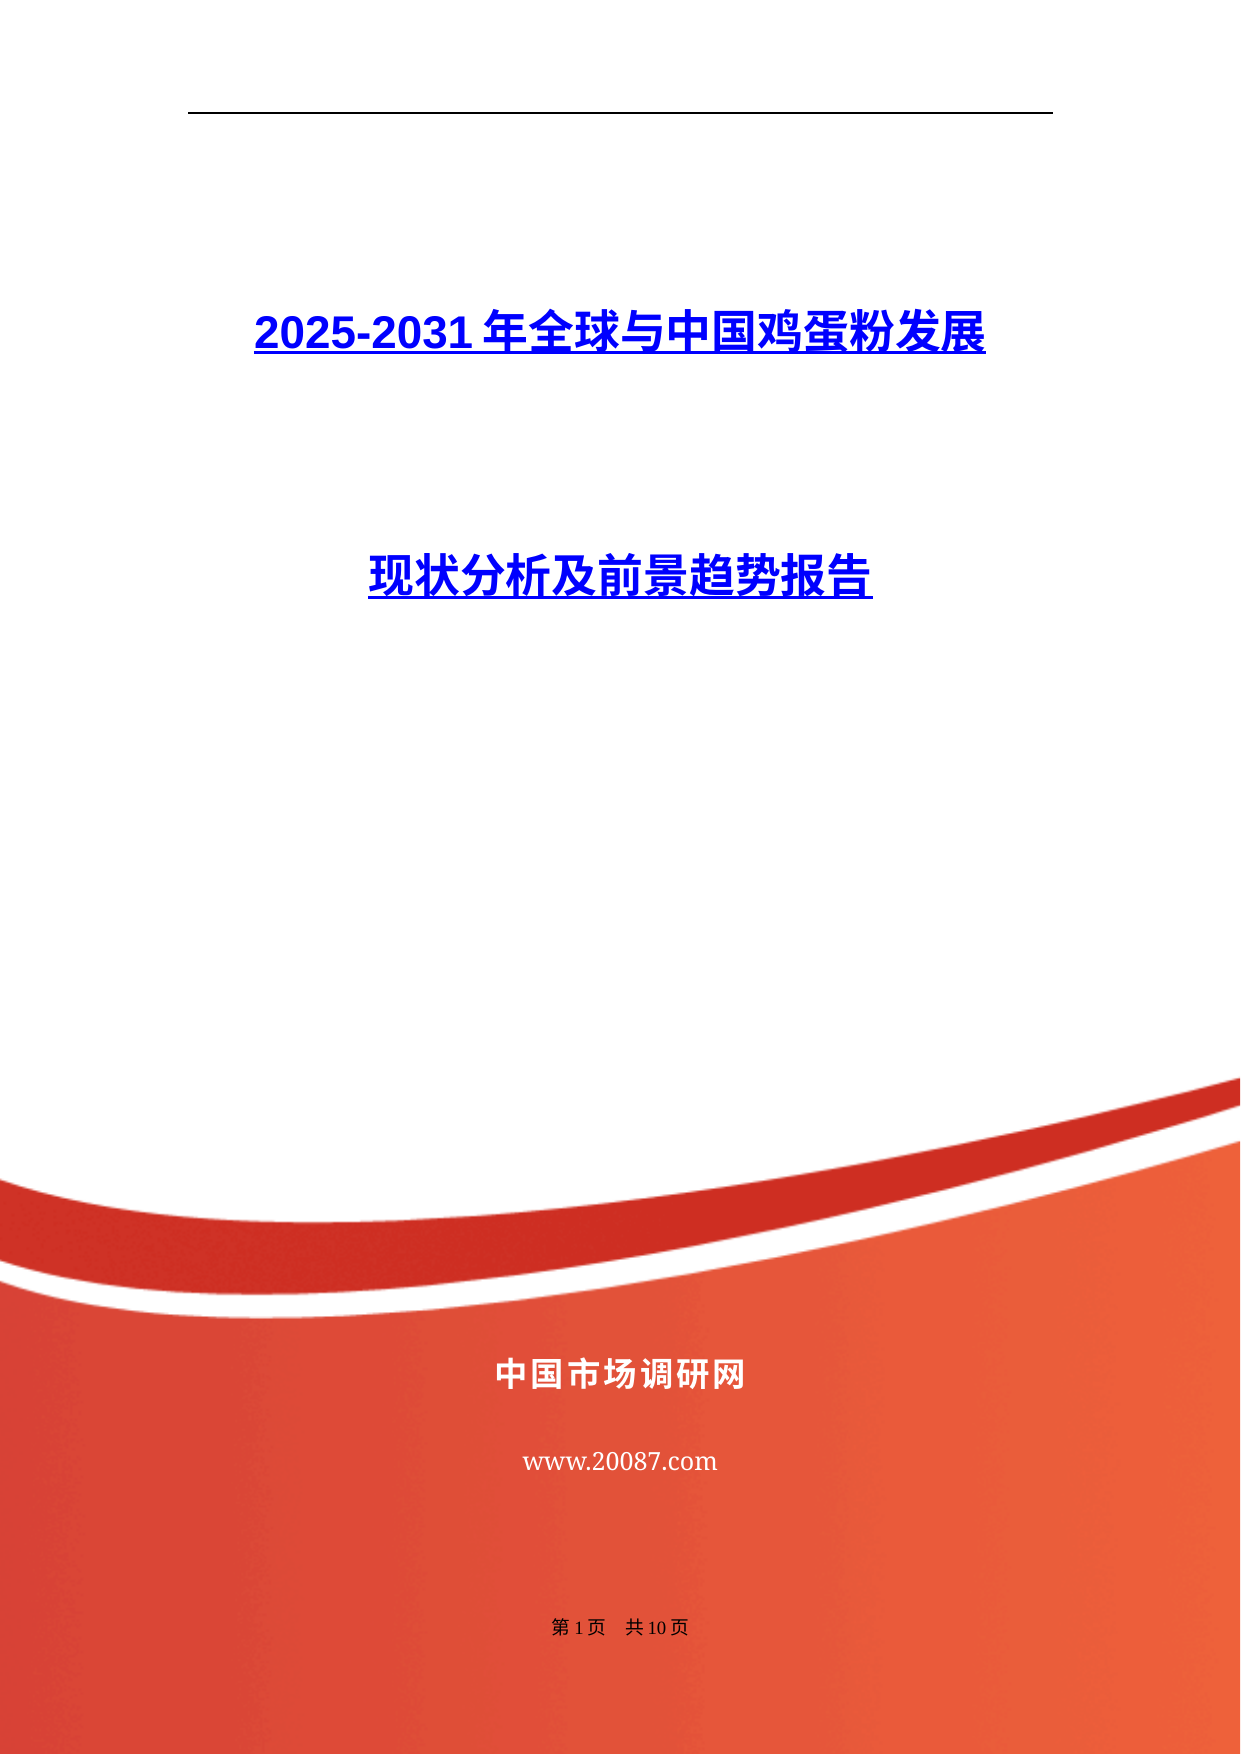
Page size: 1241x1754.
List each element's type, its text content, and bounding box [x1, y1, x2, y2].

picture [0, 1006, 1241, 1754]
subtitle 中国市场调研网 [187, 1339, 1053, 1404]
table_header 2025-2031年全球与中国鸡蛋粉发展现状分析及前景趋势报告 [188, 207, 1053, 773]
text www.20087.com [187, 1428, 1053, 1493]
